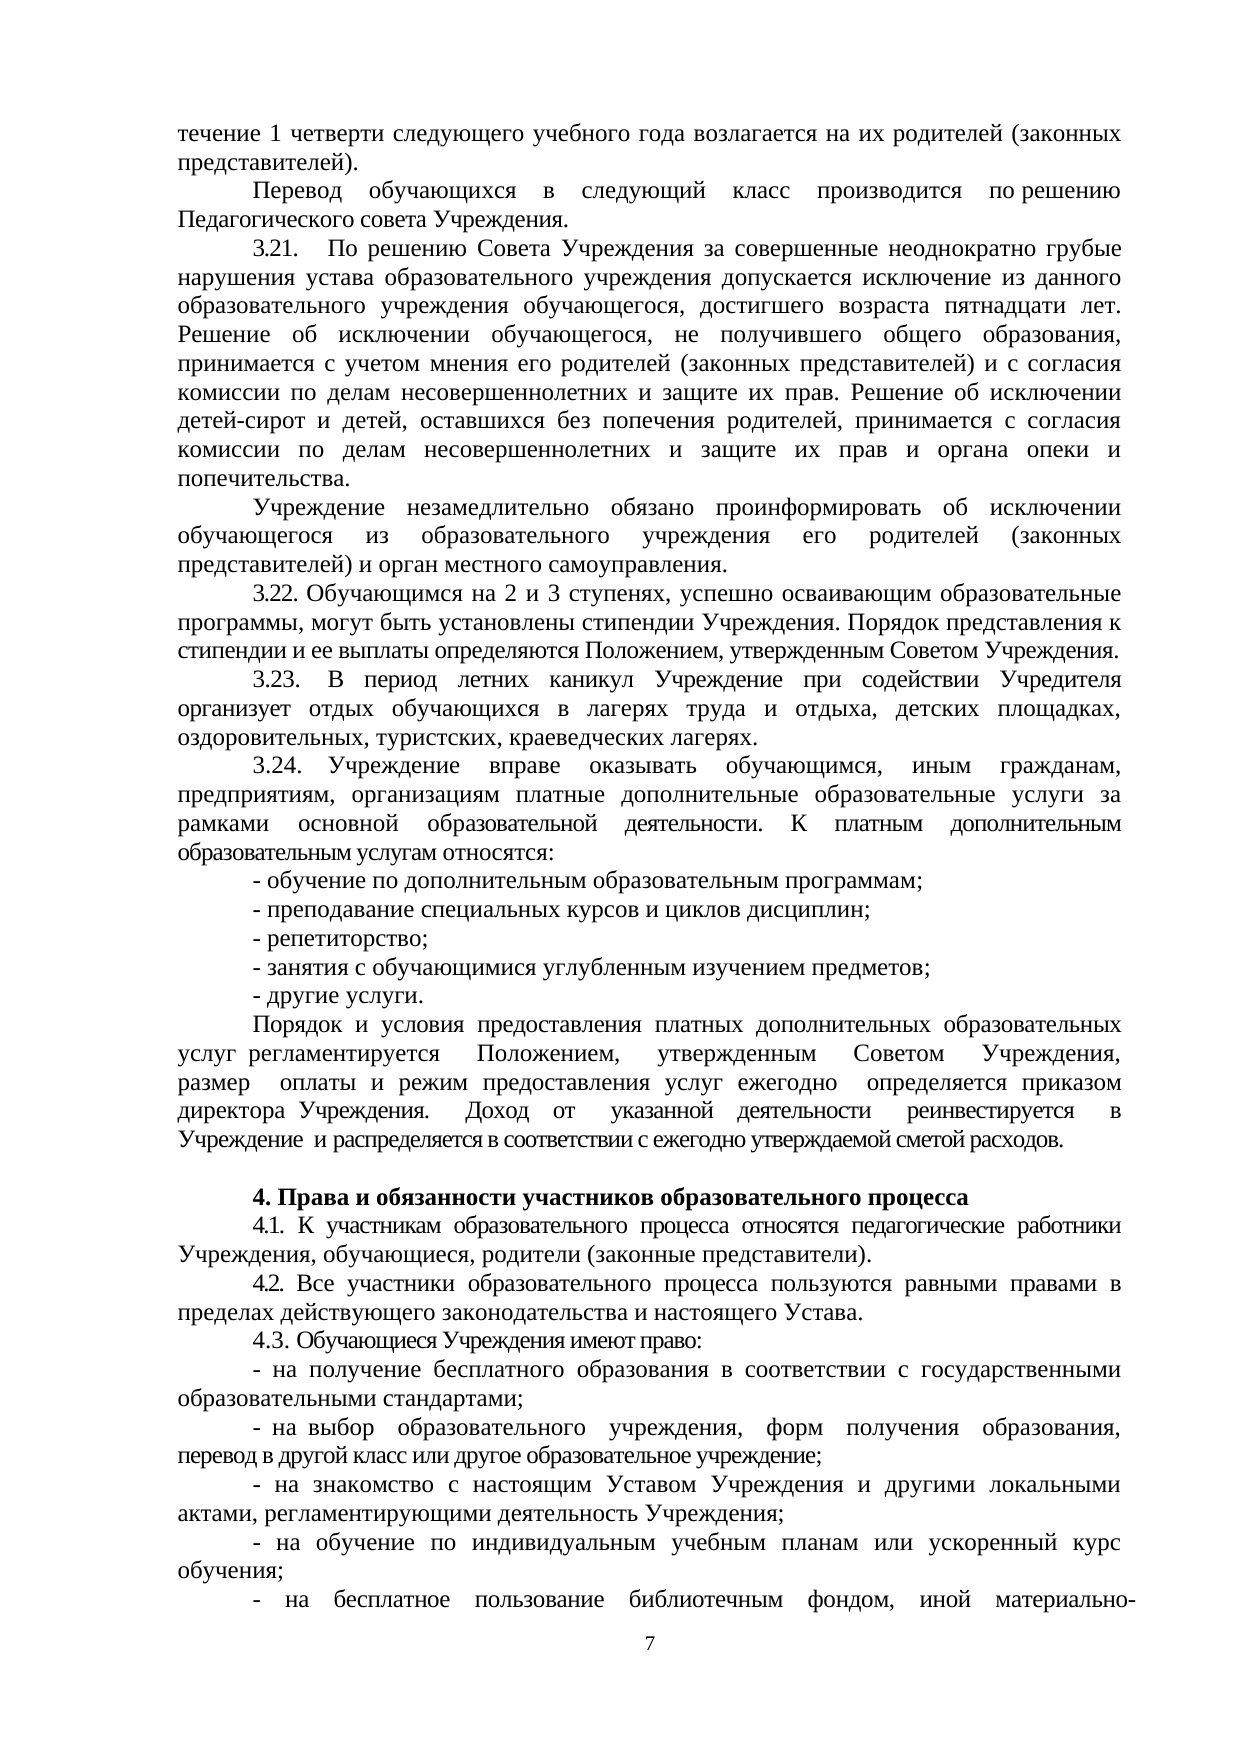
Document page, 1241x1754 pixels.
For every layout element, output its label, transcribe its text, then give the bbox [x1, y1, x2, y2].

text - преподавание специальных курсов и циклов дисциплин; [177, 894, 1122, 923]
text - на выбор образовательного учреждения, форм получения образования, перевод в другой класс или другое образовательное учреждение; [177, 1412, 1122, 1469]
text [177, 118, 1122, 176]
text - на обучение по индивидуальным учебным планам или ускоренный курс обучения; [177, 1527, 1122, 1584]
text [177, 1584, 1137, 1613]
list 4. Права и обязанности участников образовательного процесса [177, 1182, 1122, 1211]
text - репетиторство; [177, 923, 1122, 952]
list В период летних каникул Учреждение при содействии Учредителя организует отдых обучающихся в лагерях труда и отдыха, детских площадках, оздоровительных, туристских, краеведческих лагерях. [177, 664, 1122, 751]
list Учреждение вправе оказывать обучающимся, иным гражданам, предприятиям, организациям платные дополнительные образовательные услуги за рамками основной образовательной деятельности. К платным дополнительным образовательным услугам относятся: [177, 751, 1122, 866]
text - другие услуги. [177, 981, 1122, 1009]
list 3.22. Обучающимся на 2 и 3 ступенях, успешно осваивающим образовательные программы, могут быть установлены стипендии Учреждения. Порядок представления к стипендии и ее выплаты определяются Положением, утвержденным Советом Учреждения. [177, 578, 1122, 664]
text - обучение по дополнительным образовательным программам; [177, 866, 1122, 894]
text Порядок и условия предоставления платных дополнительных образовательных услуг регламентируется Положением, утвержденным Советом Учреждения, размер оплаты и режим предоставления услуг ежегодно определяется приказом директора Учреждения. Доход от указанной деятельности реинвестируется в Учреждение и распределяется в соответствии с ежегодно утверждаемой сметой расходов. [177, 1009, 1122, 1153]
text Перевод обучающихся в следующий класс производится по решению Педагогического совета Учреждения. [177, 176, 1122, 233]
list 3.21. По решению Совета Учреждения за совершенные неоднократно грубые нарушения устава образовательного учреждения допускается исключение из данного образовательного учреждения обучающегося, достигшего возраста пятнадцати лет. Решение об исключении обучающегося, не получившего общего образования, принимается с учетом мнения его родителей (законных представителей) и с согласия комиссии по делам несовершеннолетних и защите их прав. Решение об исключении детей-сирот и детей, оставшихся без попечения родителей, принимается с согласия комиссии по делам несовершеннолетних и защите их прав и органа опеки и попечительства. [177, 233, 1122, 492]
list 4.3. Обучающиеся Учреждения имеют право: [177, 1326, 1122, 1354]
list 4.1. К участникам образовательного процесса относятся педагогические работники Учреждения, обучающиеся, родители (законные представители). [177, 1211, 1122, 1268]
text Учреждение незамедлительно обязано проинформировать об исключении обучающегося из образовательного учреждения его родителей (законных представителей) и орган местного самоуправления. [177, 492, 1122, 578]
text - на получение бесплатного образования в соответствии с государственными образовательными стандартами; [177, 1354, 1122, 1412]
text - на знакомство с настоящим Уставом Учреждения и другими локальными актами, регламентирующими деятельность Учреждения; [177, 1469, 1122, 1527]
list 4.2. Все участники образовательного процесса пользуются равными правами в пределах действующего законодательства и настоящего Устава. [177, 1268, 1122, 1326]
text - занятия с обучающимися углубленным изучением предметов; [177, 952, 1122, 981]
